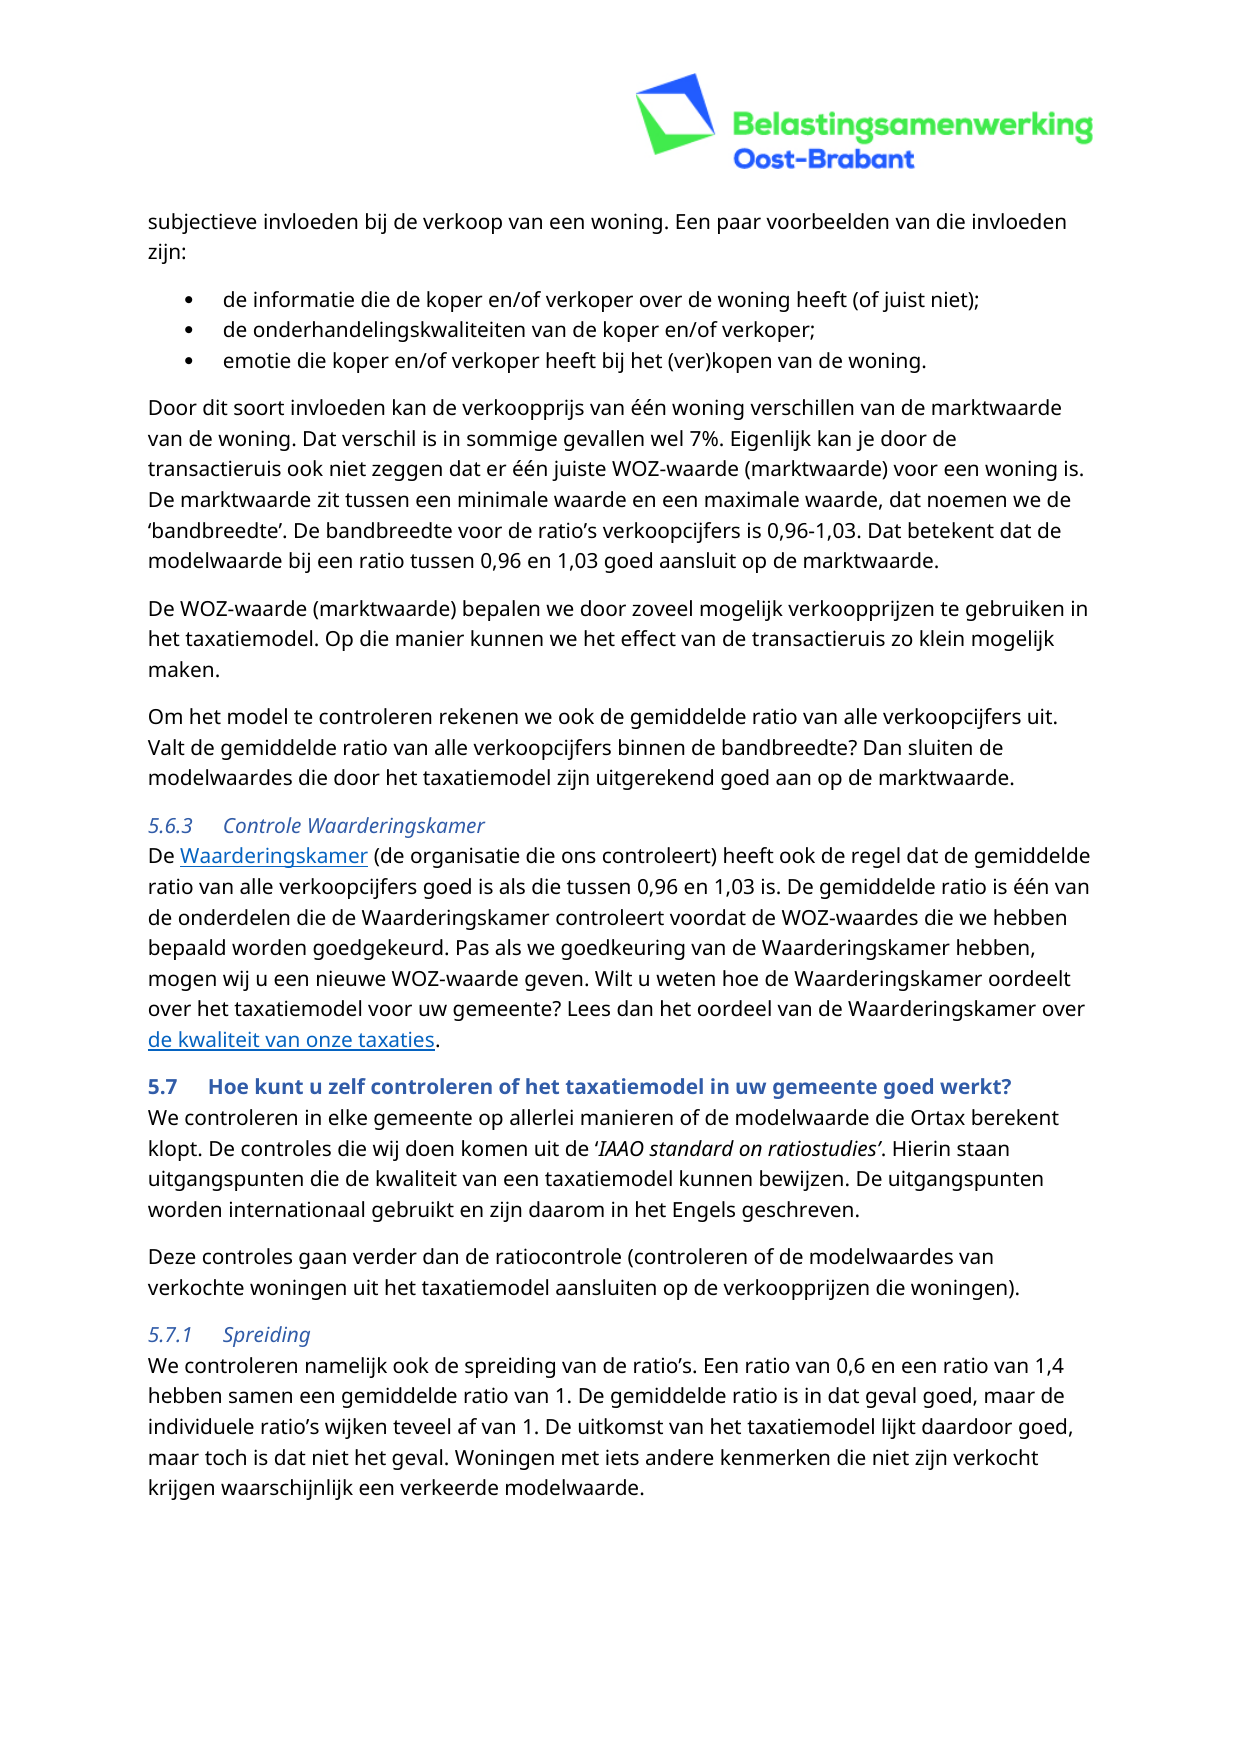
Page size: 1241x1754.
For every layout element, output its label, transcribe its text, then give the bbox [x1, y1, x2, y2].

picture [635, 73, 1093, 169]
text Door dit soort invloeden kan de verkoopprijs van één woning verschillen van de marktwaarde van de woning. Dat verschil is in sommige gevallen wel 7%. Eigenlijk kan je door de transactieruis ook niet zeggen dat er één juiste WOZ-waarde (marktwaarde) voor een woning is. De marktwaarde zit tussen een minimale waarde en een maximale waarde, dat noemen we de ‘bandbreedte’. De bandbreedte voor de ratio’s verkoopcijfers is 0,96-1,03. Dat betekent dat de modelwaarde bij een ratio tussen 0,96 en 1,03 goed aansluit op de marktwaarde. [148, 393, 1093, 575]
text We controleren namelijk ook de spreiding van de ratio’s. Een ratio van 0,6 en een ratio van 1,4 hebben samen een gemiddelde ratio van 1. De gemiddelde ratio is in dat geval goed, maar de individuele ratio’s wijken teveel af van 1. De uitkomst van het taxatiemodel lijkt daardoor goed, maar toch is dat niet het geval. Woningen met iets andere kenmerken die niet zijn verkocht krijgen waarschijnlijk een verkeerde modelwaarde. [148, 1351, 1093, 1502]
list de informatie die de koper en/of verkoper over de woning heeft (of juist niet); [185, 285, 1093, 313]
subtitle Spreiding [148, 1320, 1093, 1348]
subtitle Controle Waarderingskamer [148, 811, 1093, 839]
text De Waarderingskamer (de organisatie die ons controleert) heeft ook de regel dat de gemiddelde ratio van alle verkoopcijfers goed is als die tussen 0,96 en 1,03 is. De gemiddelde ratio is één van de onderdelen die de Waarderingskamer controleert voordat de WOZ-waardes die we hebben bepaald worden goedgekeurd. Pas als we goedkeuring van de Waarderingskamer hebben, mogen wij u een nieuwe WOZ-waarde geven. Wilt u weten hoe de Waarderingskamer oordeelt over het taxatiemodel voor uw gemeente? Lees dan het oordeel van de Waarderingskamer over de kwaliteit van onze taxaties. [148, 841, 1093, 1053]
text Om het model te controleren rekenen we ook de gemiddelde ratio van alle verkoopcijfers uit. Valt de gemiddelde ratio van alle verkoopcijfers binnen de bandbreedte? Dan sluiten de modelwaardes die door het taxatiemodel zijn uitgerekend goed aan op de marktwaarde. [148, 702, 1093, 792]
list emotie die koper en/of verkoper heeft bij het (ver)kopen van de woning. [185, 346, 1093, 374]
list de onderhandelingskwaliteiten van de koper en/of verkoper; [185, 315, 1093, 344]
subtitle Hoe kunt u zelf controleren of het taxatiemodel in uw gemeente goed werkt? [148, 1072, 1093, 1101]
text Deze controles gaan verder dan de ratiocontrole (controleren of de modelwaardes van verkochte woningen uit het taxatiemodel aansluiten op de verkoopprijzen die woningen). [148, 1242, 1093, 1301]
text De WOZ-waarde (marktwaarde) bepalen we door zoveel mogelijk verkoopprijzen te gebruiken in het taxatiemodel. Op die manier kunnen we het effect van de transactieruis zo klein mogelijk maken. [148, 594, 1093, 683]
text We controleren in elke gemeente op allerlei manieren of de modelwaarde die Ortax berekent klopt. De controles die wij doen komen uit de ‘IAAO standard on ratiostudies’. Hierin staan uitgangspunten die de kwaliteit van een taxatiemodel kunnen bewijzen. De uitgangspunten worden internationaal gebruikt en zijn daarom in het Engels geschreven. [148, 1103, 1093, 1223]
